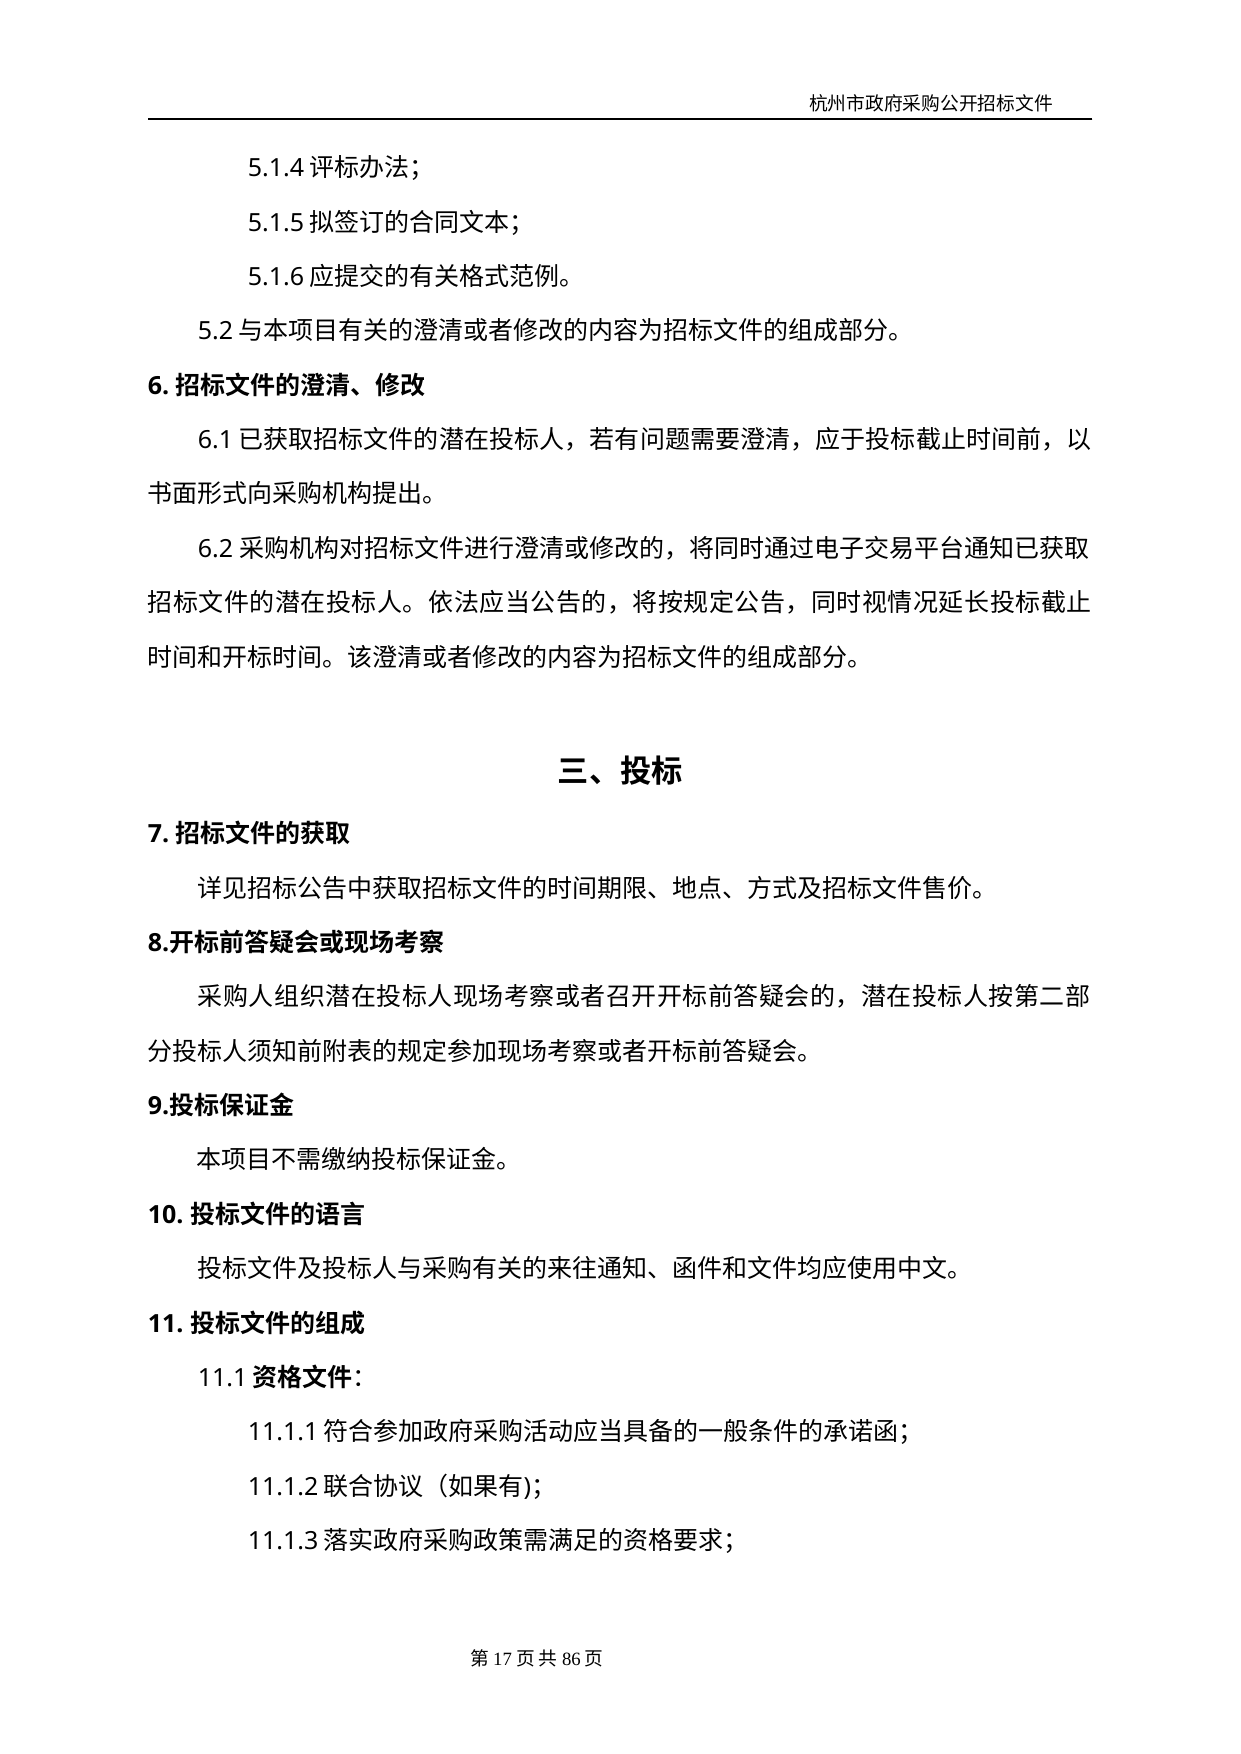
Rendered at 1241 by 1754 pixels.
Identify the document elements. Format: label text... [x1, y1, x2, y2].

text 11. 投标文件的组成 [148, 1303, 1092, 1339]
text 6. 招标文件的澄清、修改 [148, 365, 1092, 401]
text 采购人组织潜在投标人现场考察或者召开开标前答疑会的，潜在投标人按第二部分投标人须知前附表的规定参加现场考察或者开标前答疑会。 [148, 977, 1092, 1067]
text 11.1资格文件： [148, 1357, 1092, 1394]
text 5.1.6应提交的有关格式范例。 [148, 256, 1092, 293]
text 三、投标 [148, 746, 1092, 791]
text 本项目不需缴纳投标保证金。 [148, 1140, 1092, 1176]
text 11.1.2联合协议（如果有)； [148, 1466, 1092, 1502]
text 7. 招标文件的获取 [148, 814, 1092, 850]
text 9.投标保证金 [148, 1086, 1092, 1122]
text 5.1.4评标办法； [148, 148, 1092, 184]
text 5.1.5拟签订的合同文本； [148, 202, 1092, 238]
text 5.2与本项目有关的澄清或者修改的内容为招标文件的组成部分。 [148, 311, 1092, 347]
text 10. 投标文件的语言 [148, 1194, 1092, 1231]
text 6.1已获取招标文件的潜在投标人，若有问题需要澄清，应于投标截止时间前，以书面形式向采购机构提出。 [148, 419, 1092, 510]
text 6.2 采购机构对招标文件进行澄清或修改的，将同时通过电子交易平台通知已获取招标文件的潜在投标人。依法应当公告的，将按规定公告，同时视情况延长投标截止时间和开标时间。该澄清或者修改的内容为招标文件的组成部分。 [148, 528, 1092, 673]
text 11.1.1符合参加政府采购活动应当具备的一般条件的承诺函； [148, 1412, 1092, 1448]
text 11.1.3落实政府采购政策需满足的资格要求； [148, 1521, 1092, 1557]
text 详见招标公告中获取招标文件的时间期限、地点、方式及招标文件售价。 [148, 868, 1092, 904]
text 投标文件及投标人与采购有关的来往通知、函件和文件均应使用中文。 [148, 1249, 1092, 1285]
text 8.开标前答疑会或现场考察 [148, 922, 1092, 959]
